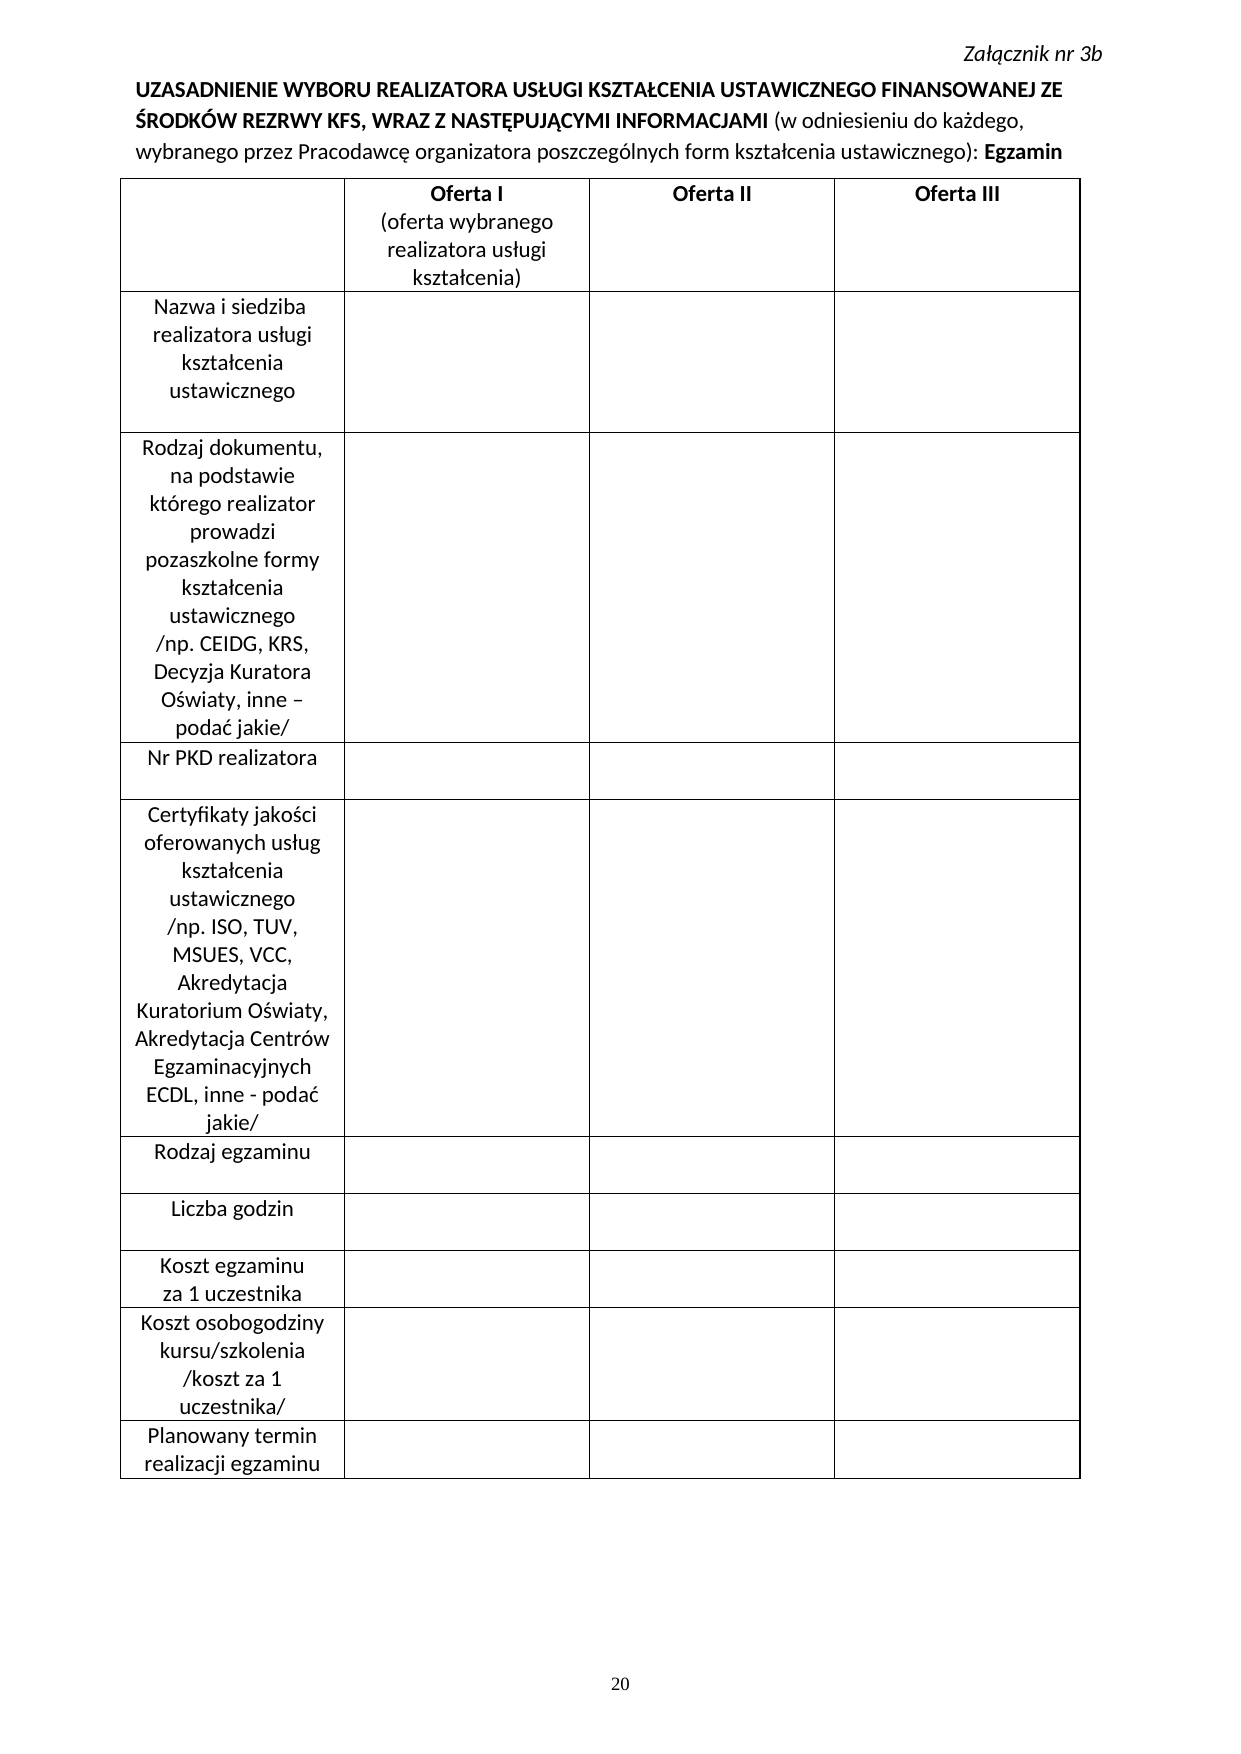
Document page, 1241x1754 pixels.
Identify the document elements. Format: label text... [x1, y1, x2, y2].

text UZASADNIENIE WYBORU REALIZATORA USŁUGI KSZTAŁCENIA USTAWICZNEGO FINANSOWANEJ ZE ŚRODKÓW REZRWY KFS, WRAZ Z NASTĘPUJĄCYMI INFORMACJAMI (w odniesieniu do każdego, wybranego przez Pracodawcę organizatora poszczególnych form kształcenia ustawicznego): Egzamin [135, 72, 1105, 166]
table_cell Rodzaj egzaminu [121, 1137, 344, 1193]
table_cell [345, 800, 589, 1136]
table_cell [835, 800, 1079, 1136]
table_cell [345, 292, 589, 432]
table_cell [345, 1251, 589, 1307]
table_cell Nr PKD realizatora [121, 743, 344, 799]
table_cell [590, 1251, 834, 1307]
table_header Oferta I (oferta wybranego realizatora usługi kształcenia) [345, 179, 589, 291]
table_cell [590, 1137, 834, 1193]
text Załącznik nr 3b [135, 39, 1105, 68]
table_cell [835, 1308, 1079, 1420]
table_cell [345, 1137, 589, 1193]
table_cell [590, 1194, 834, 1250]
table_cell Koszt egzaminu za 1 uczestnika [121, 1251, 344, 1307]
table_cell [345, 743, 589, 799]
table_header Oferta II [590, 179, 834, 291]
table_cell [835, 1421, 1079, 1477]
table_cell [590, 1308, 834, 1420]
table_cell [835, 1137, 1079, 1193]
table_cell [345, 1194, 589, 1250]
table_cell [590, 743, 834, 799]
table_cell [590, 433, 834, 742]
table_cell [590, 1421, 834, 1477]
table_cell [345, 433, 589, 742]
table_cell Planowany termin realizacji egzaminu [121, 1421, 344, 1477]
table_cell [835, 433, 1079, 742]
table_cell [835, 1251, 1079, 1307]
table_cell [835, 292, 1079, 432]
table_header [121, 179, 344, 291]
table_cell [345, 1421, 589, 1477]
table_cell [345, 1308, 589, 1420]
table_cell [835, 743, 1079, 799]
table_header Oferta III [835, 179, 1079, 291]
table_cell [590, 292, 834, 432]
table_cell Nazwa i siedziba realizatora usługi kształcenia ustawicznego [121, 292, 344, 432]
table_cell Koszt osobogodziny kursu/szkolenia /koszt za 1 uczestnika/ [121, 1308, 344, 1420]
table_cell [590, 800, 834, 1136]
table_cell Rodzaj dokumentu, na podstawie którego realizator prowadzi pozaszkolne formy kształcenia ustawicznego /np. CEIDG, KRS, Decyzja Kuratora Oświaty, inne – podać jakie/ [121, 433, 344, 742]
table_cell Liczba godzin [121, 1194, 344, 1250]
table_cell [835, 1194, 1079, 1250]
table_cell Certyfikaty jakości oferowanych usług kształcenia ustawicznego /np. ISO, TUV, MSUES, VCC, Akredytacja Kuratorium Oświaty, Akredytacja Centrów Egzaminacyjnych ECDL, inne - podać jakie/ [121, 800, 344, 1136]
